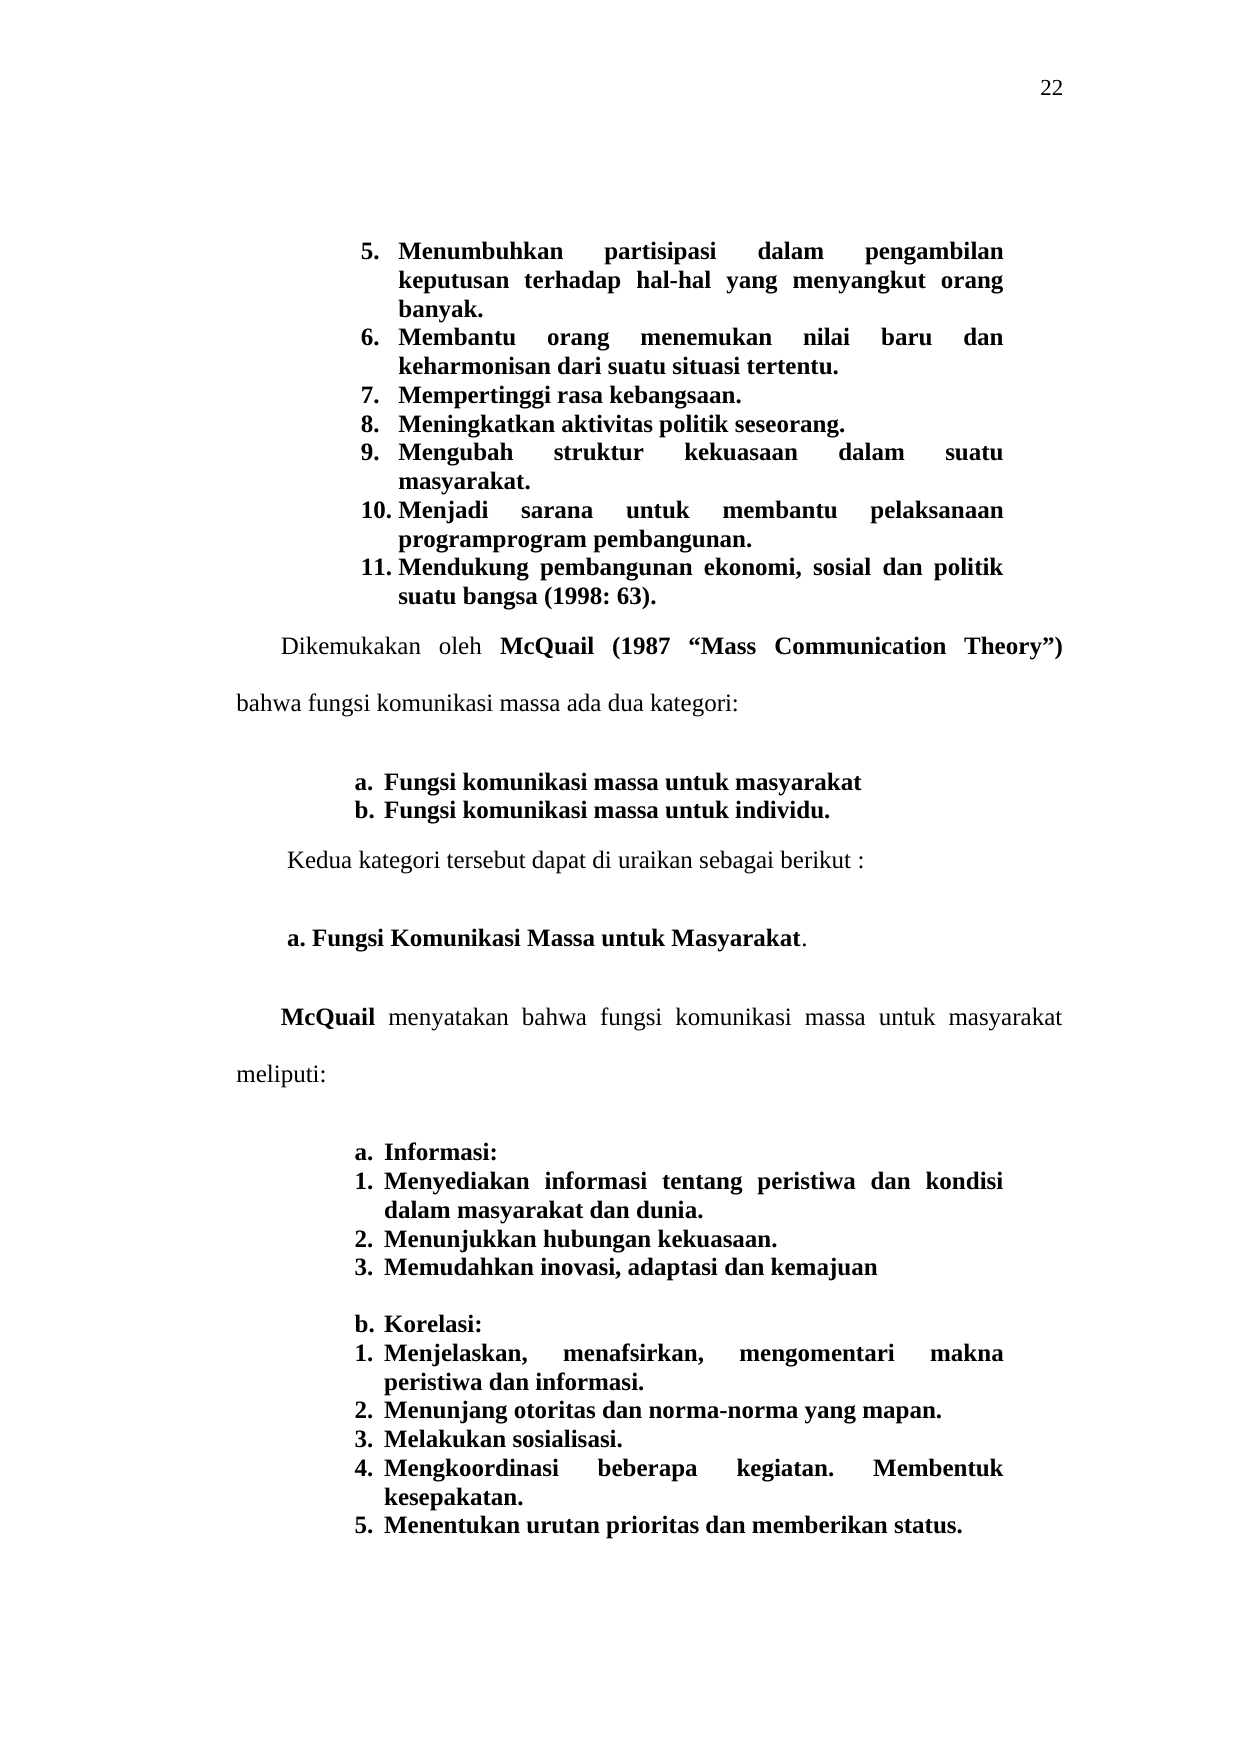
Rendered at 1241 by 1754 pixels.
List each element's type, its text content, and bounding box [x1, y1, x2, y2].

list Mendukung pembangunan ekonomi, sosial dan politik suatu bangsa (1998: 63). [361, 552, 1004, 610]
list Memudahkan inovasi, adaptasi dan kemajuan [354, 1252, 1004, 1281]
list Menjadi sarana untuk membantu pelaksanaan programprogram pembangunan. [361, 495, 1004, 552]
text Kedua kategori tersebut dapat di uraikan sebagai berikut : [236, 845, 1063, 874]
list Fungsi komunikasi massa untuk individu. [354, 795, 1004, 824]
list Menjelaskan, menafsirkan, mengomentari makna peristiwa dan informasi. [354, 1338, 1004, 1396]
list Mengubah struktur kekuasaan dalam suatu masyarakat. [361, 437, 1004, 495]
text Dikemukakan oleh McQuail (1987 “Mass Communication Theory”) bahwa fungsi komunikasi massa ada dua kategori: [236, 631, 1063, 717]
list Menentukan urutan prioritas dan memberikan status. [354, 1511, 1004, 1539]
list Mempertinggi rasa kebangsaan. [361, 380, 1004, 409]
list Korelasi: [354, 1309, 1004, 1338]
list Menunjang otoritas dan norma-norma yang mapan. [354, 1396, 1004, 1424]
list Menunjukkan hubungan kekuasaan. [354, 1224, 1004, 1252]
list Meningkatkan aktivitas politik seseorang. [361, 409, 1004, 437]
list Menyediakan informasi tentang peristiwa dan kondisi dalam masyarakat dan dunia. [354, 1166, 1004, 1224]
list Fungsi komunikasi massa untuk masyarakat [354, 767, 1004, 795]
list Menumbuhkan partisipasi dalam pengambilan keputusan terhadap hal-hal yang menyangkut orang banyak. [361, 236, 1004, 322]
text McQuail menyatakan bahwa fungsi komunikasi massa untuk masyarakat meliputi: [236, 1002, 1063, 1088]
text a. Fungsi Komunikasi Massa untuk Masyarakat. [236, 923, 1063, 952]
list Informasi: [354, 1137, 1004, 1166]
list Membantu orang menemukan nilai baru dan keharmonisan dari suatu situasi tertentu. [361, 322, 1004, 380]
list Mengkoordinasi beberapa kegiatan. Membentuk kesepakatan. [354, 1453, 1004, 1511]
list Melakukan sosialisasi. [354, 1424, 1004, 1453]
